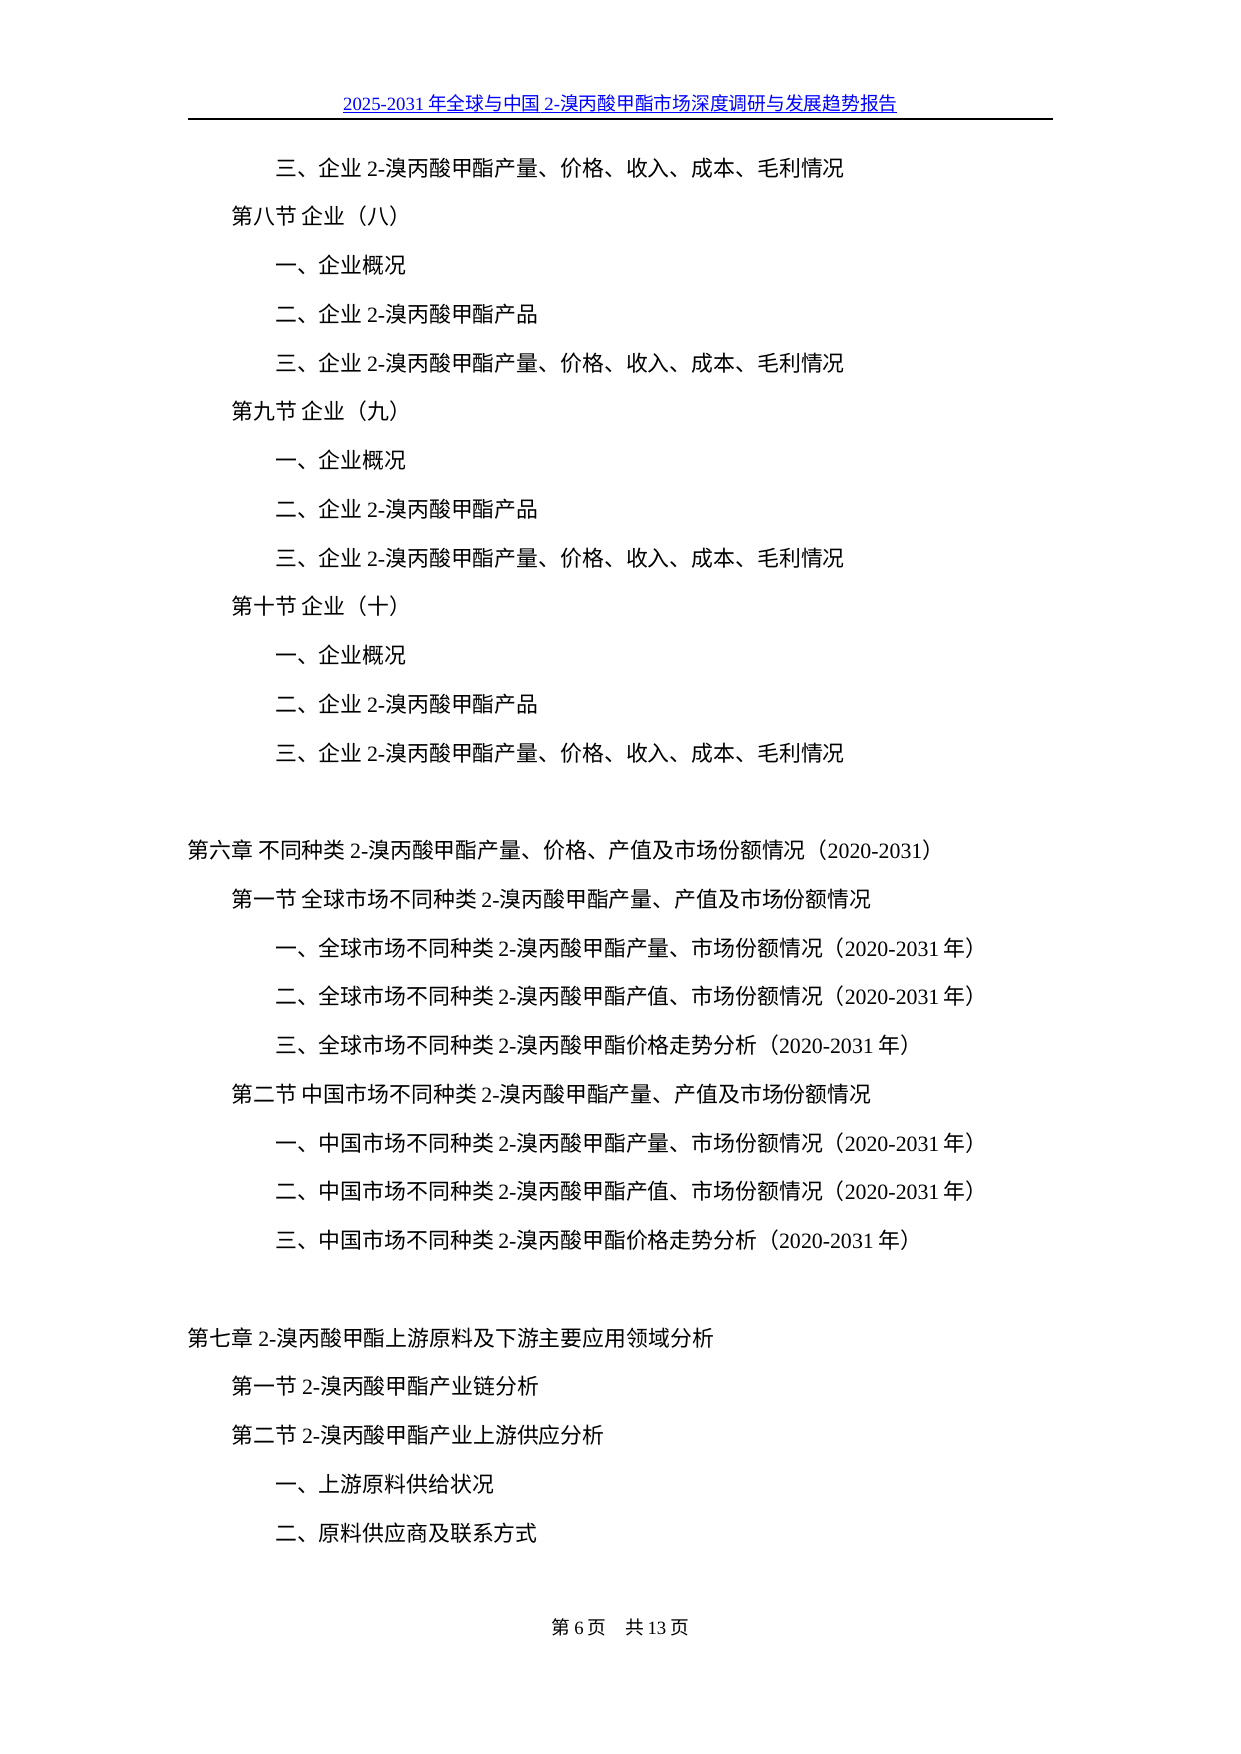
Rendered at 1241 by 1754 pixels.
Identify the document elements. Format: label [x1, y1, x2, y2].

text [187, 150, 1053, 1548]
